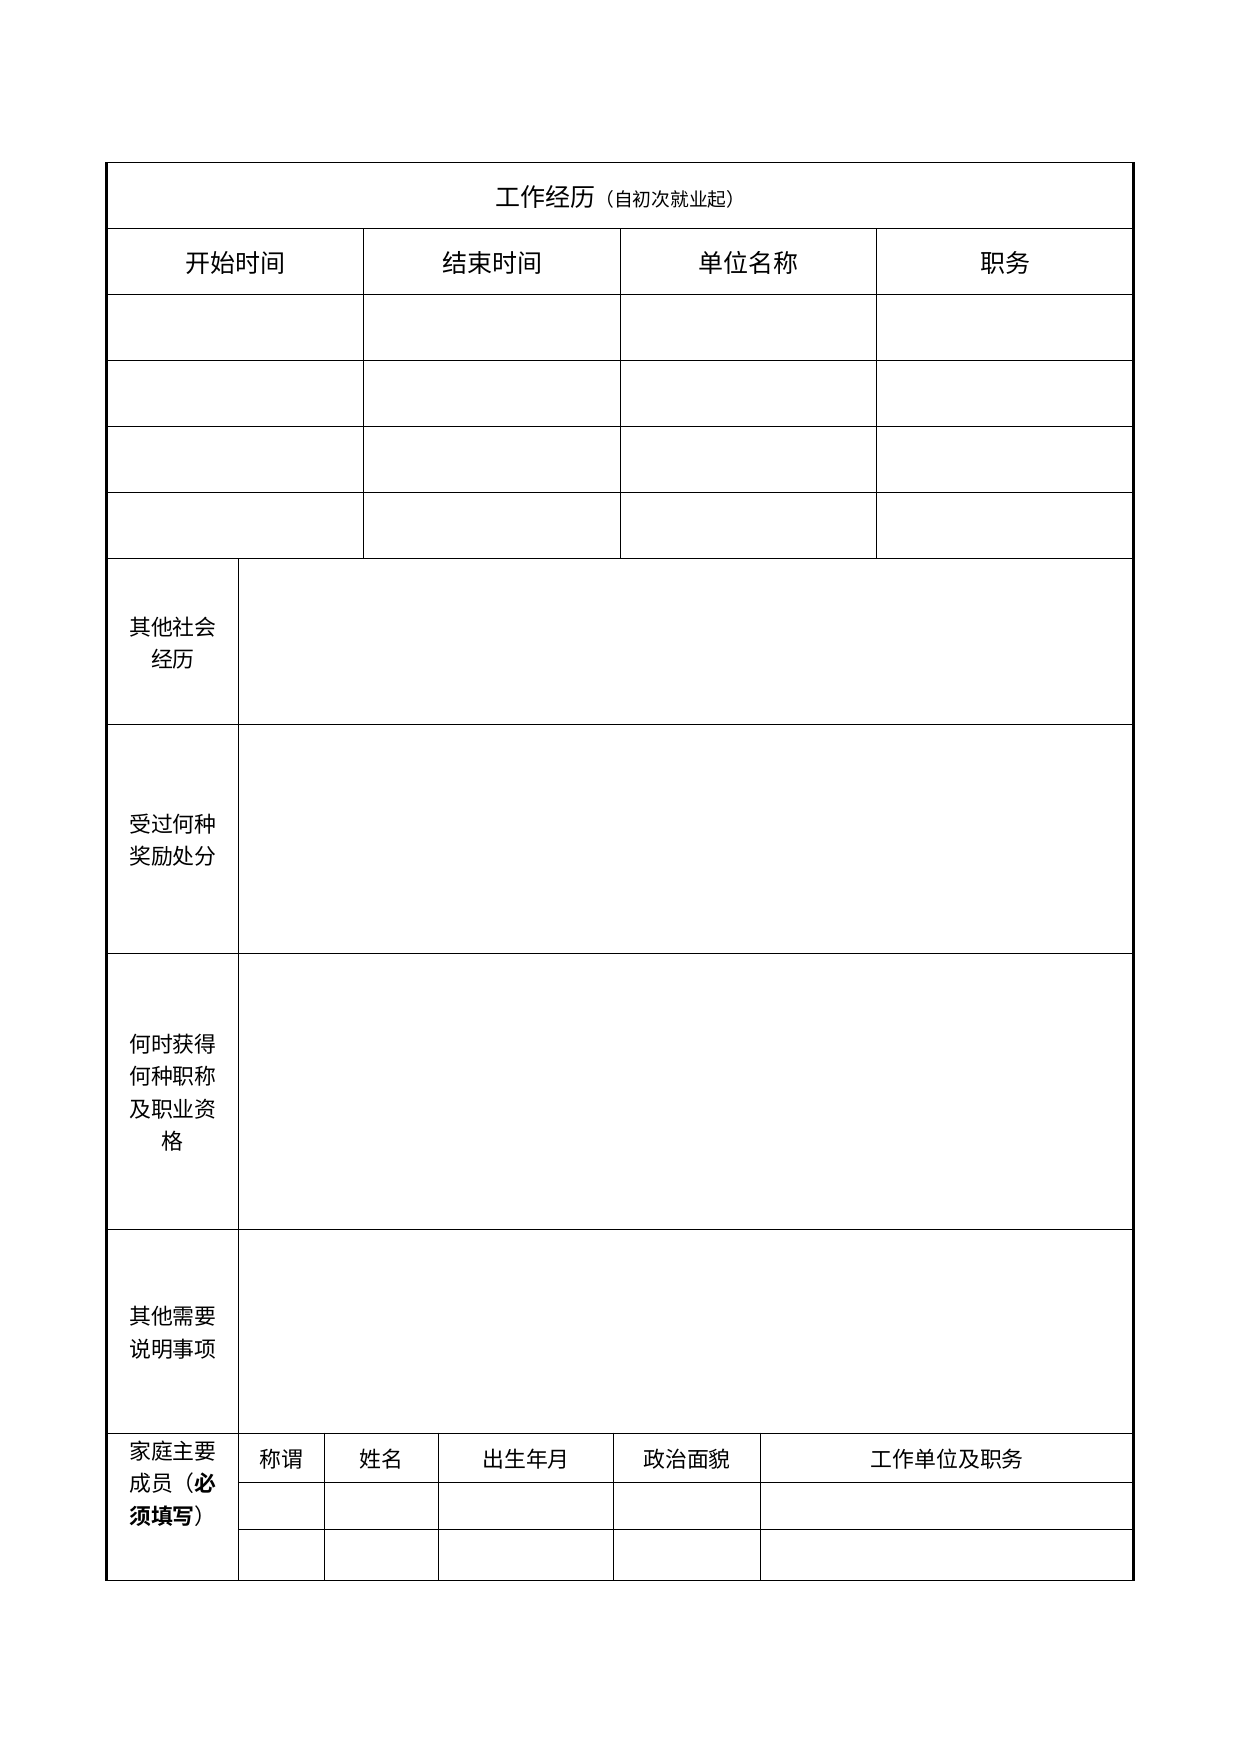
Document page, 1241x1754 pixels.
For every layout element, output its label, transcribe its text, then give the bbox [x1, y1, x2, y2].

table_cell 其他需要说明事项 [108, 1230, 238, 1432]
table_cell [239, 1530, 324, 1579]
table_cell 称谓 [239, 1434, 324, 1482]
table_cell [108, 295, 363, 360]
table_cell [621, 493, 876, 558]
table_cell [364, 493, 620, 558]
table_cell 姓名 [325, 1434, 438, 1482]
table_cell [877, 295, 1132, 360]
table_cell [621, 295, 876, 360]
table_cell [614, 1530, 760, 1579]
table_cell 结束时间 [364, 229, 620, 294]
table_cell 家庭主要成员（必须填写） [108, 1434, 238, 1579]
table_cell [239, 559, 1132, 724]
table_cell 政治面貌 [614, 1434, 760, 1482]
table_cell [108, 493, 363, 558]
table_cell [439, 1530, 613, 1579]
table_cell [325, 1483, 438, 1529]
table_cell 其他社会经历 [108, 559, 238, 724]
table_cell [325, 1530, 438, 1579]
table_cell 何时获得何种职称及职业资格 [108, 954, 238, 1229]
table_cell 单位名称 [621, 229, 876, 294]
table_cell [439, 1483, 613, 1529]
table_cell [621, 361, 876, 426]
table_cell [239, 1483, 324, 1529]
table_cell [877, 427, 1132, 492]
table_cell [239, 725, 1132, 953]
table_cell 工作经历（自初次就业起） [108, 163, 1132, 228]
table_cell [364, 295, 620, 360]
table_cell [761, 1530, 1132, 1579]
table_cell 受过何种奖励处分 [108, 725, 238, 953]
table_cell [364, 427, 620, 492]
table_cell [239, 1230, 1132, 1432]
table_cell [877, 361, 1132, 426]
table_cell 出生年月 [439, 1434, 613, 1482]
table_cell [364, 361, 620, 426]
table_cell [761, 1483, 1132, 1529]
table_cell [621, 427, 876, 492]
table_cell [108, 427, 363, 492]
table_cell [108, 361, 363, 426]
table_cell [239, 954, 1132, 1229]
table_cell [614, 1483, 760, 1529]
table_cell [877, 493, 1132, 558]
table_cell 工作单位及职务 [761, 1434, 1132, 1482]
table_cell 职务 [877, 229, 1132, 294]
table_cell 开始时间 [108, 229, 363, 294]
